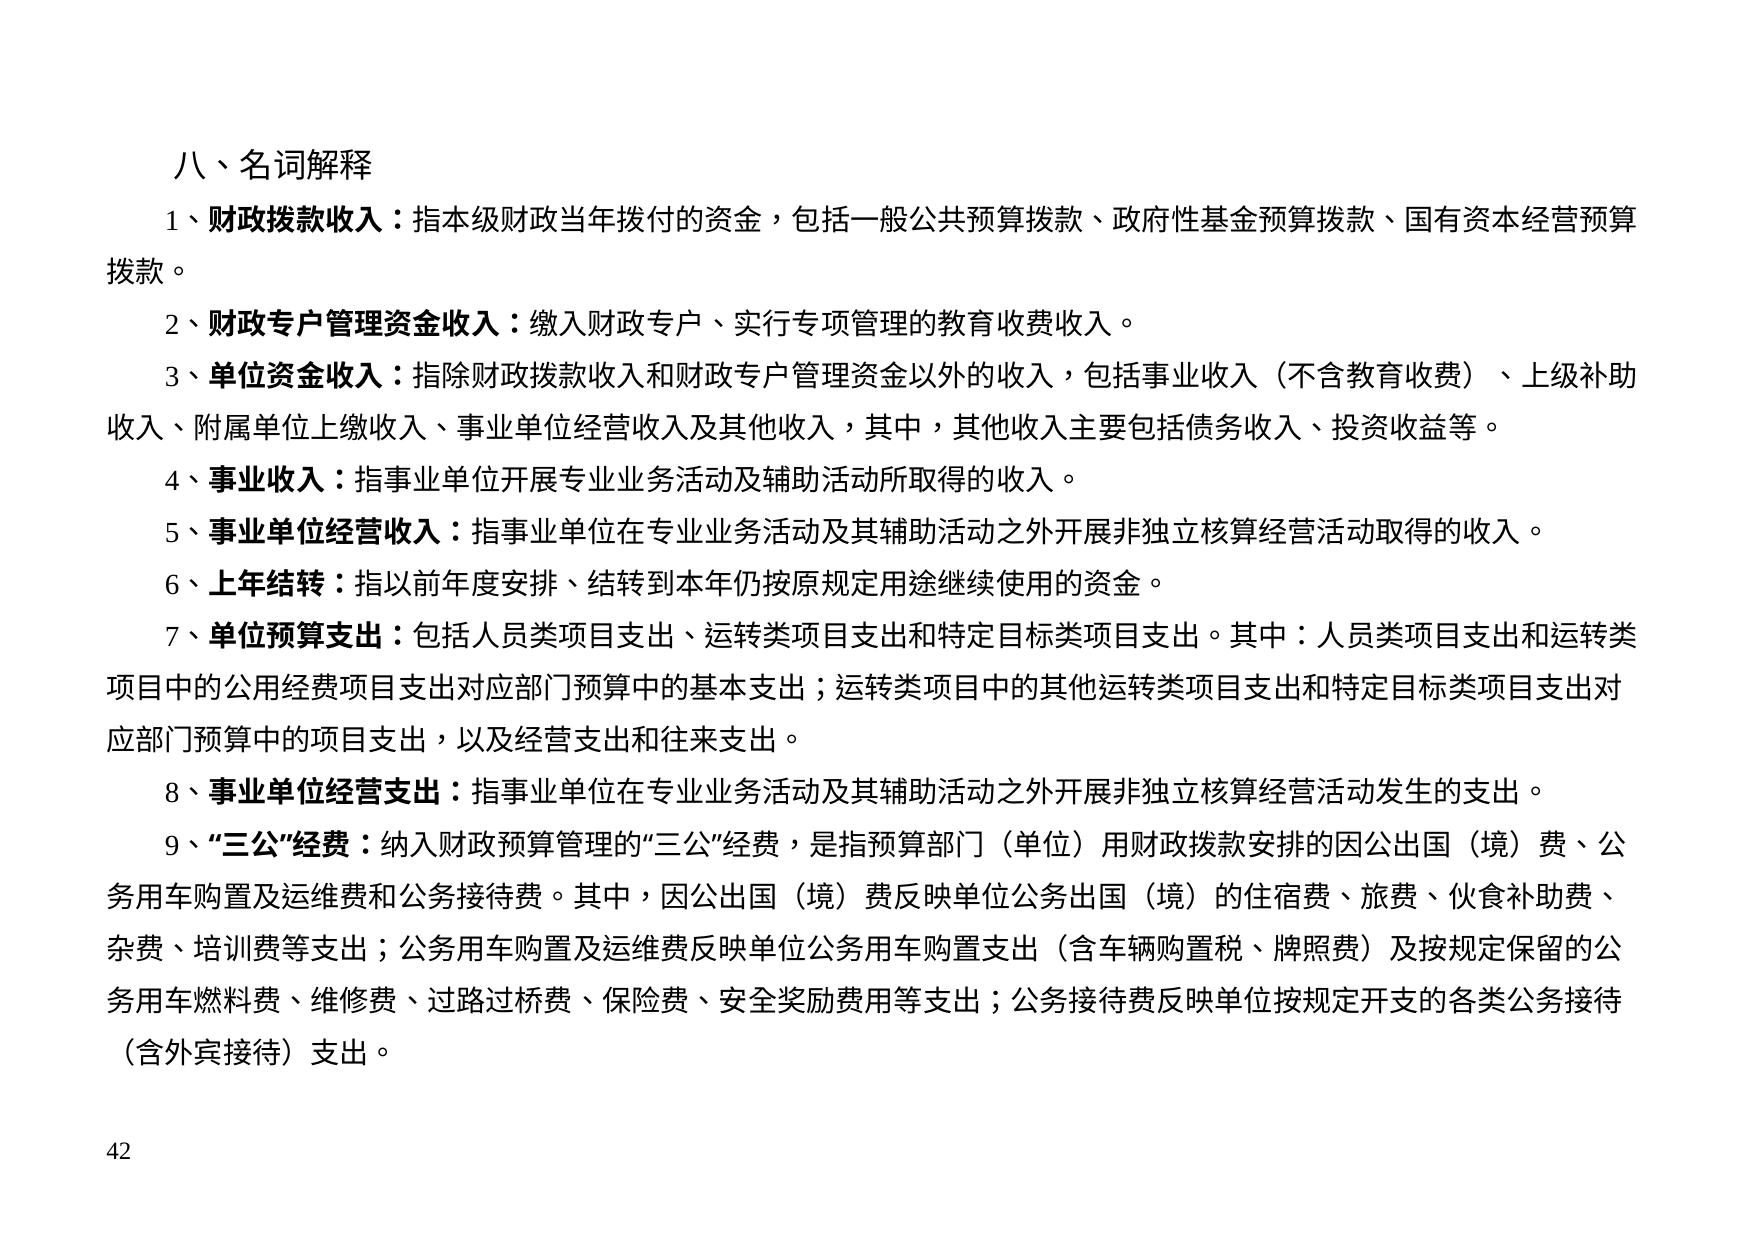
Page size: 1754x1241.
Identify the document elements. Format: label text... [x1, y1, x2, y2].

text 8、事业单位经营支出：指事业单位在专业业务活动及其辅助活动之外开展非独立核算经营活动发生的支出。 [106, 761, 1648, 813]
text 9、“三公”经费：纳入财政预算管理的“三公”经费，是指预算部门（单位）用财政拨款安排的因公出国（境）费、公务用车购置及运维费和公务接待费。其中，因公出国（境）费反映单位公务出国（境）的住宿费、旅费、伙食补助费、杂费、培训费等支出；公务用车购置及运维费反映单位公务用车购置支出（含车辆购置税、牌照费）及按规定保留的公务用车燃料费、维修费、过路过桥费、保险费、安全奖励费用等支出；公务接待费反映单位按规定开支的各类公务接待（含外宾接待）支出。 [106, 813, 1648, 1074]
text 1、财政拨款收入：指本级财政当年拨付的资金，包括一般公共预算拨款、政府性基金预算拨款、国有资本经营预算拨款。 [106, 188, 1648, 292]
text 5、事业单位经营收入：指事业单位在专业业务活动及其辅助活动之外开展非独立核算经营活动取得的收入。 [106, 501, 1648, 553]
text 3、单位资金收入：指除财政拨款收入和财政专户管理资金以外的收入，包括事业收入（不含教育收费）、上级补助收入、附属单位上缴收入、事业单位经营收入及其他收入，其中，其他收入主要包括债务收入、投资收益等。 [106, 344, 1648, 449]
text 4、事业收入：指事业单位开展专业业务活动及辅助活动所取得的收入。 [106, 449, 1648, 501]
text 6、上年结转：指以前年度安排、结转到本年仍按原规定用途继续使用的资金。 [106, 553, 1648, 605]
text 2、财政专户管理资金收入：缴入财政专户、实行专项管理的教育收费收入。 [106, 292, 1648, 344]
text 八、名词解释 [106, 142, 1648, 187]
text 7、单位预算支出：包括人员类项目支出、运转类项目支出和特定目标类项目支出。其中：人员类项目支出和运转类项目中的公用经费项目支出对应部门预算中的基本支出；运转类项目中的其他运转类项目支出和特定目标类项目支出对应部门预算中的项目支出，以及经营支出和往来支出。 [106, 605, 1648, 761]
